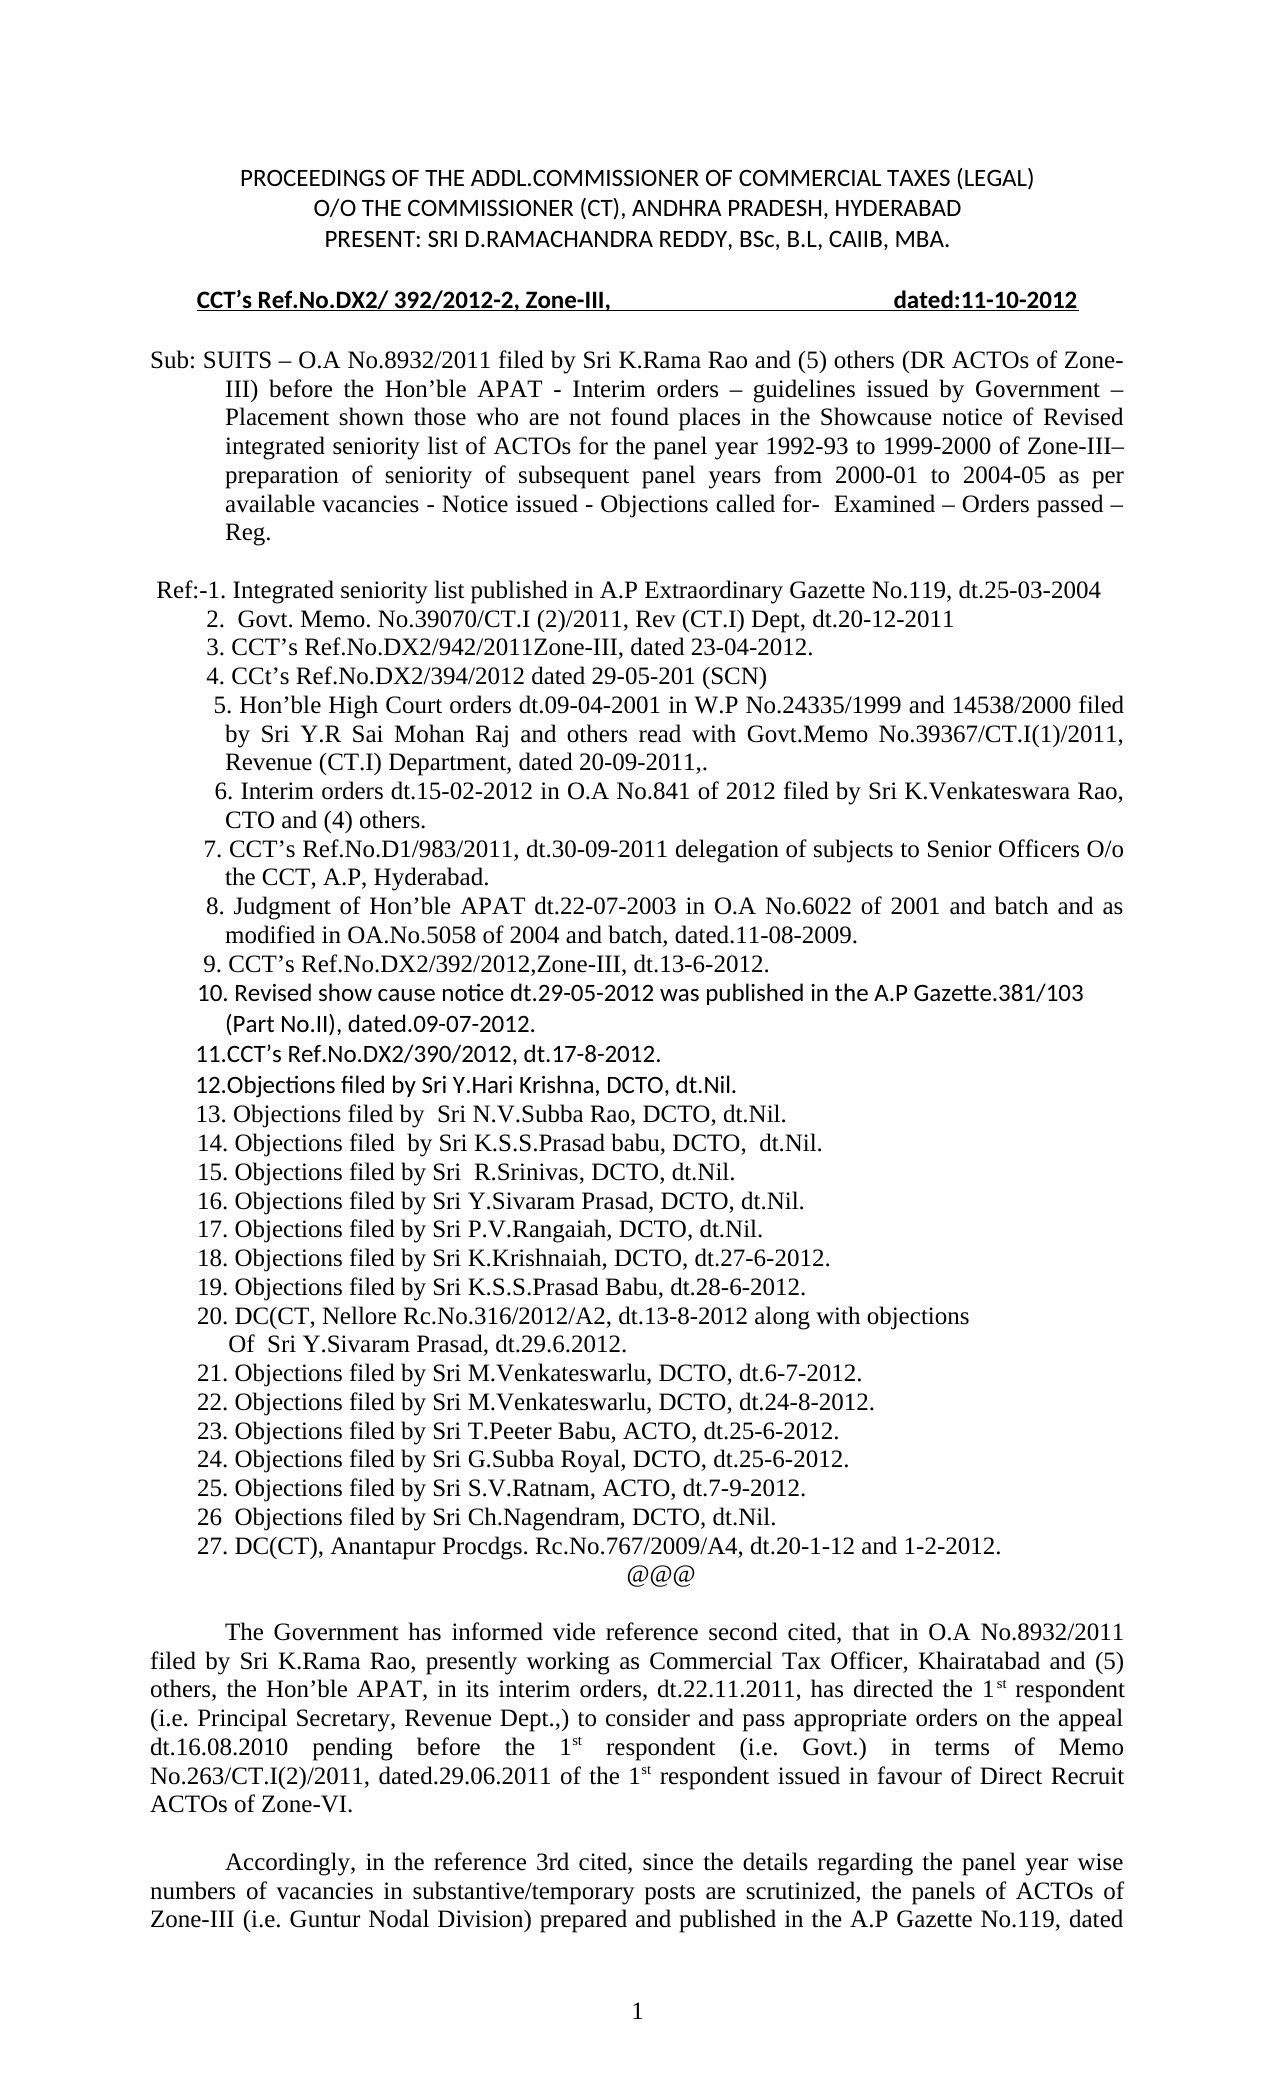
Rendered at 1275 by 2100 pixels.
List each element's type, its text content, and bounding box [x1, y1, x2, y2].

text 6. Interim orders dt.15-02-2012 in O.A No.841 of 2012 filed by Sri K.Venkateswara Rao, CTO and (4) others. [150, 776, 1125, 834]
text PROCEEDINGS OF THE ADDL.COMMISSIONER OF COMMERCIAL TAXES (LEGAL) [150, 162, 1125, 192]
text 14. Objections filed by Sri K.S.S.Prasad babu, DCTO, dt.Nil. [197, 1128, 1125, 1157]
text 15. Objections filed by Sri R.Srinivas, DCTO, dt.Nil. [197, 1157, 1125, 1186]
text 24. Objections filed by Sri G.Subba Royal, DCTO, dt.25-6-2012. [197, 1444, 1125, 1473]
text 3. CCT’s Ref.No.DX2/942/2011Zone-III, dated 23-04-2012. [150, 632, 1125, 661]
text 4. CCt’s Ref.No.DX2/394/2012 dated 29-05-201 (SCN) [150, 661, 1125, 690]
text PRESENT: SRI D.RAMACHANDRA REDDY, BSc, B.L, CAIIB, MBA. [150, 223, 1125, 253]
text Of Sri Y.Sivaram Prasad, dt.29.6.2012. [197, 1329, 1125, 1358]
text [150, 1847, 1125, 1933]
text 11.CCT’s Ref.No.DX2/390/2012, dt.17-8-2012. [150, 1038, 1125, 1069]
text 23. Objections filed by Sri T.Peeter Babu, ACTO, dt.25-6-2012. [197, 1416, 1125, 1444]
text 17. Objections filed by Sri P.V.Rangaiah, DCTO, dt.Nil. [197, 1214, 1125, 1243]
text 8. Judgment of Hon’ble APAT dt.22-07-2003 in O.A No.6022 of 2001 and batch and as modified in OA.No.5058 of 2004 and batch, dated.11-08-2009. [197, 891, 1125, 949]
text 9. CCT’s Ref.No.DX2/392/2012,Zone-III, dt.13-6-2012. [197, 949, 1125, 977]
text Ref:-1. Integrated seniority list published in A.P Extraordinary Gazette No.119, dt.25-03-2004 [150, 575, 1125, 604]
text 5. Hon’ble High Court orders dt.09-04-2001 in W.P No.24335/1999 and 14538/2000 filed by Sri Y.R Sai Mohan Raj and others read with Govt.Memo No.39367/CT.I(1)/2011, Revenue (CT.I) Department, dated 20-09-2011,. [150, 690, 1125, 776]
text (Part No.II), dated.09-07-2012. [150, 1008, 1125, 1038]
text O/O THE COMMISSIONER (CT), ANDHRA PRADESH, HYDERABAD [150, 192, 1125, 223]
text 10. Revised show cause notice dt.29-05-2012 was published in the A.P Gazette.381/103 [197, 977, 1125, 1008]
text 16. Objections filed by Sri Y.Sivaram Prasad, DCTO, dt.Nil. [197, 1186, 1125, 1214]
text 7. CCT’s Ref.No.D1/983/2011, dt.30-09-2011 delegation of subjects to Senior Officers O/o the CCT, A.P, Hyderabad. [197, 834, 1125, 891]
text CCT’s Ref.No.DX2/ 392/2012-2, Zone-III, dated:11-10-2012 [150, 284, 1125, 314]
text 20. DC(CT, Nellore Rc.No.316/2012/A2, dt.13-8-2012 along with objections [197, 1301, 1125, 1329]
text @@@ [197, 1559, 1125, 1588]
text 18. Objections filed by Sri K.Krishnaiah, DCTO, dt.27-6-2012. [197, 1243, 1125, 1272]
text The Government has informed vide reference second cited, that in O.A No.8932/2011 filed by Sri K.Rama Rao, presently working as Commercial Tax Officer, Khairatabad and (5) others, the Hon’ble APAT, in its interim orders, dt.22.11.2011, has directed the 1st respondent (i.e. Principal Secretary, Revenue Dept.,) to consider and pass appropriate orders on the appeal dt.16.08.2010 pending before the 1st respondent (i.e. Govt.) in terms of Memo No.263/CT.I(2)/2011, dated.29.06.2011 of the 1st respondent issued in favour of Direct Recruit ACTOs of Zone-VI. [150, 1617, 1125, 1818]
text 21. Objections filed by Sri M.Venkateswarlu, DCTO, dt.6-7-2012. [197, 1358, 1125, 1387]
text 26 Objections filed by Sri Ch.Nagendram, DCTO, dt.Nil. [197, 1502, 1125, 1531]
text 19. Objections filed by Sri K.S.S.Prasad Babu, dt.28-6-2012. [197, 1272, 1125, 1301]
text 2. Govt. Memo. No.39070/CT.I (2)/2011, Rev (CT.I) Dept, dt.20-12-2011 [150, 604, 1125, 632]
text Sub: SUITS – O.A No.8932/2011 filed by Sri K.Rama Rao and (5) others (DR ACTOs of Zone-III) before the Hon’ble APAT - Interim orders – guidelines issued by Government – Placement shown those who are not found places in the Showcause notice of Revised integrated seniority list of ACTOs for the panel year 1992-93 to 1999-2000 of Zone-III– preparation of seniority of subsequent panel years from 2000-01 to 2004-05 as per available vacancies - Notice issued - Objections called for- Examined – Orders passed – Reg. [150, 345, 1125, 546]
text 12.Objections filed by Sri Y.Hari Krishna, DCTO, dt.Nil. [150, 1069, 1125, 1099]
text 25. Objections filed by Sri S.V.Ratnam, ACTO, dt.7-9-2012. [197, 1473, 1125, 1502]
text 13. Objections filed by Sri N.V.Subba Rao, DCTO, dt.Nil. [150, 1099, 1125, 1128]
text 27. DC(CT), Anantapur Procdgs. Rc.No.767/2009/A4, dt.20-1-12 and 1-2-2012. [197, 1531, 1125, 1559]
text 22. Objections filed by Sri M.Venkateswarlu, DCTO, dt.24-8-2012. [197, 1387, 1125, 1416]
